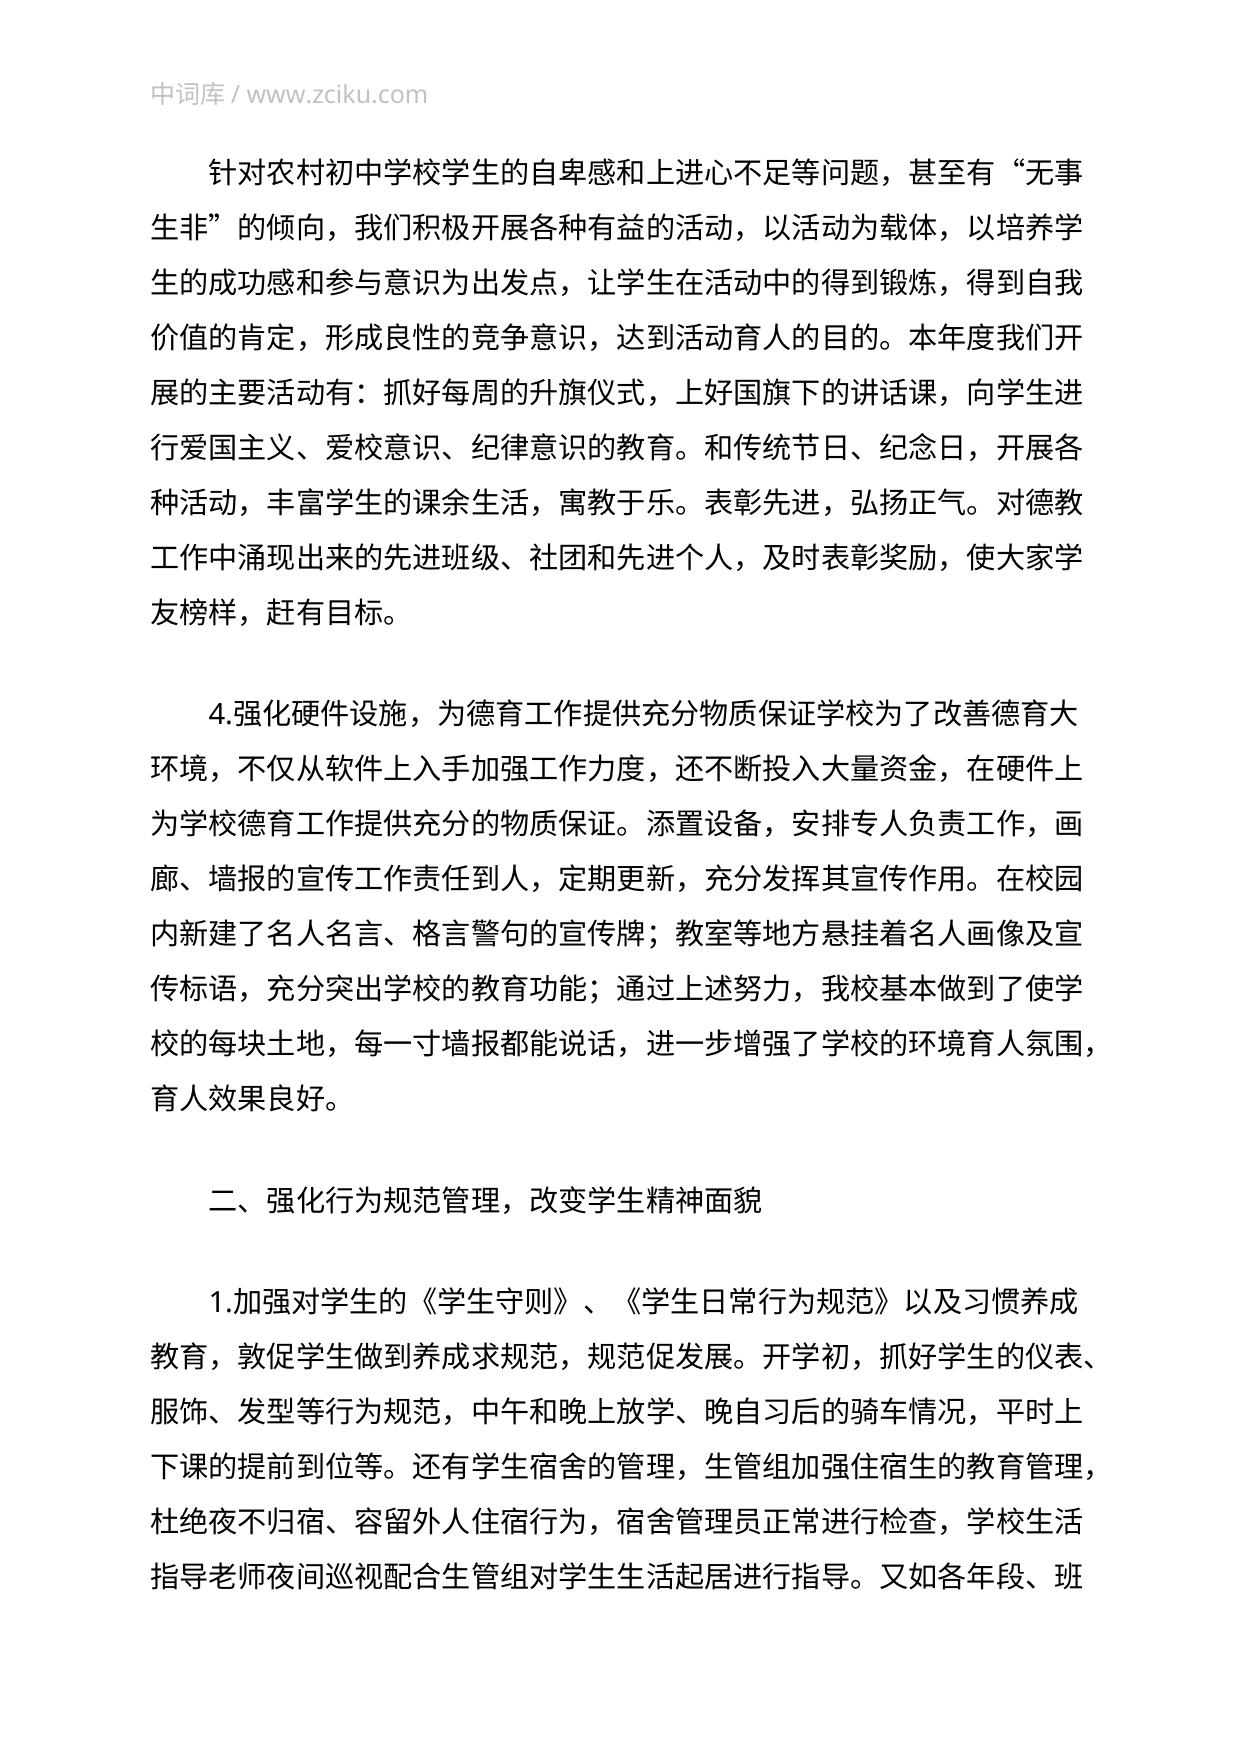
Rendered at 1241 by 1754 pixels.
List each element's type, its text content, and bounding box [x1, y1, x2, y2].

text 二、强化行为规范管理，改变学生精神面貌 [150, 1177, 1090, 1219]
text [150, 1279, 1090, 1596]
text 4.强化硬件设施，为德育工作提供充分物质保证学校为了改善德育大环境，不仅从软件上入手加强工作力度，还不断投入大量资金，在硬件上为学校德育工作提供充分的物质保证。添置设备，安排专人负责工作，画廊、墙报的宣传工作责任到人，定期更新，充分发挥其宣传作用。在校园内新建了名人名言、格言警句的宣传牌；教室等地方悬挂着名人画像及宣传标语，充分突出学校的教育功能；通过上述努力，我校基本做到了使学校的每块土地，每一寸墙报都能说话，进一步增强了学校的环境育人氛围，育人效果良好。 [150, 691, 1090, 1118]
text 针对农村初中学校学生的自卑感和上进心不足等问题，甚至有“无事生非”的倾向，我们积极开展各种有益的活动，以活动为载体，以培养学生的成功感和参与意识为出发点，让学生在活动中的得到锻炼，得到自我价值的肯定，形成良性的竞争意识，达到活动育人的目的。本年度我们开展的主要活动有：抓好每周的升旗仪式，上好国旗下的讲话课，向学生进行爱国主义、爱校意识、纪律意识的教育。和传统节日、纪念日，开展各种活动，丰富学生的课余生活，寓教于乐。表彰先进，弘扬正气。对德教工作中涌现出来的先进班级、社团和先进个人，及时表彰奖励，使大家学友榜样，赶有目标。 [150, 150, 1090, 631]
